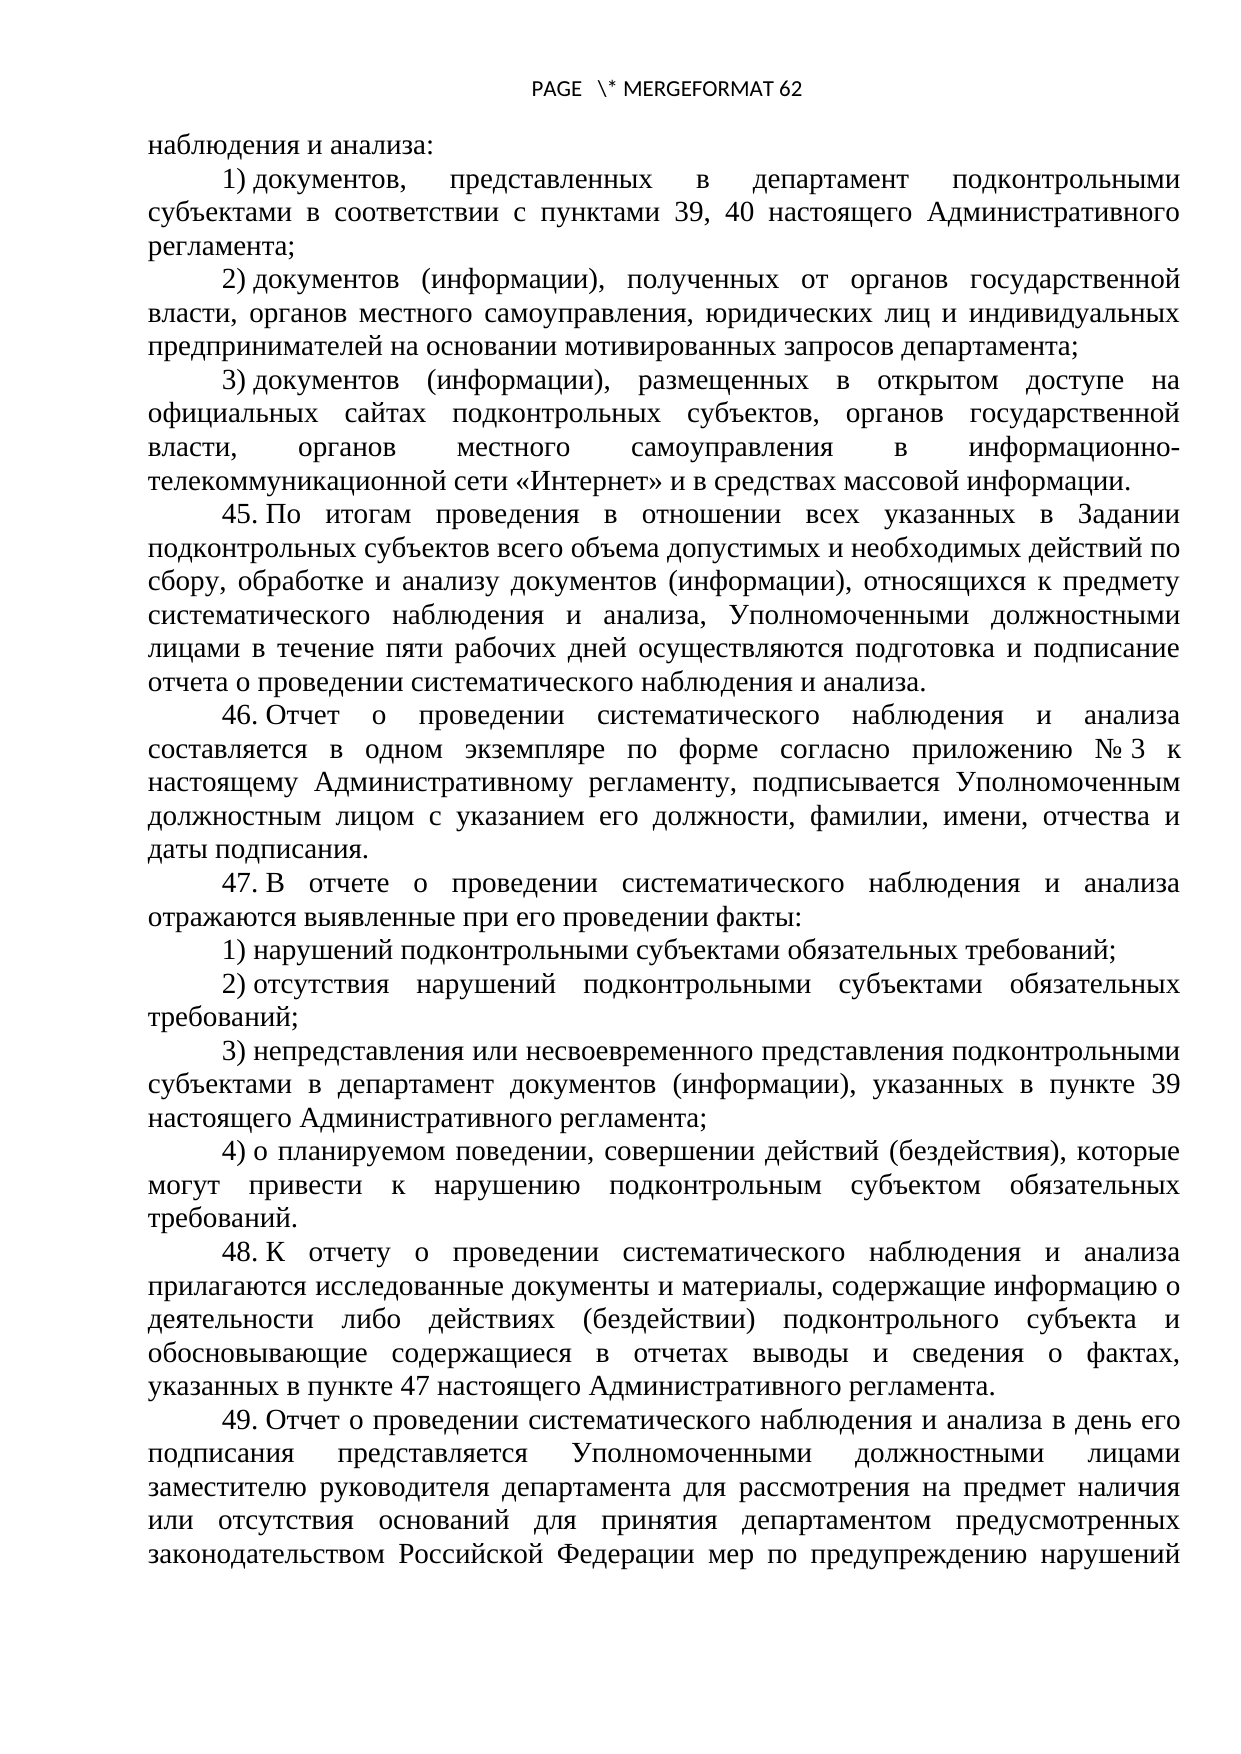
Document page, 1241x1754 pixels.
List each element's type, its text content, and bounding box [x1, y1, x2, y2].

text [148, 127, 1181, 161]
text 2) документов (информации), полученных от органов государственной власти, органов местного самоуправления, юридических лиц и индивидуальных предпринимателей на основании мотивированных запросов департамента; [148, 261, 1181, 362]
text 1) документов, представленных в департамент подконтрольными субъектами в соответствии с пунктами 39, 40 настоящего Административного регламента; [148, 161, 1181, 261]
text 47. В отчете о проведении систематического наблюдения и анализа отражаются выявленные при его проведении факты: [148, 865, 1181, 932]
text 2) отсутствия нарушений подконтрольными субъектами обязательных требований; [148, 966, 1181, 1033]
text 3) непредставления или несвоевременного представления подконтрольными субъектами в департамент документов (информации), указанных в пункте 39 настоящего Административного регламента; [148, 1033, 1181, 1133]
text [148, 1402, 1181, 1569]
text 45. По итогам проведения в отношении всех указанных в Задании подконтрольных субъектов всего объема допустимых и необходимых действий по сбору, обработке и анализу документов (информации), относящихся к предмету систематического наблюдения и анализа, Уполномоченными должностными лицами в течение пяти рабочих дней осуществляются подготовка и подписание отчета о проведении систематического наблюдения и анализа. [148, 496, 1181, 697]
text 46. Отчет о проведении систематического наблюдения и анализа составляется в одном экземпляре по форме согласно приложению № 3 к настоящему Административному регламенту, подписывается Уполномоченным должностным лицом с указанием его должности, фамилии, имени, отчества и даты подписания. [148, 697, 1181, 865]
text 4) о планируемом поведении, совершении действий (бездействия), которые могут привести к нарушению подконтрольным субъектом обязательных требований. [148, 1133, 1181, 1234]
text 48. К отчету о проведении систематического наблюдения и анализа прилагаются исследованные документы и материалы, содержащие информацию о деятельности либо действиях (бездействии) подконтрольного субъекта и обосновывающие содержащиеся в отчетах выводы и сведения о фактах, указанных в пункте 47 настоящего Административного регламента. [148, 1234, 1181, 1402]
text 3) документов (информации), размещенных в открытом доступе на официальных сайтах подконтрольных субъектов, органов государственной власти, органов местного самоуправления в информационно-телекоммуникационной сети «Интернет» и в средствах массовой информации. [148, 362, 1181, 496]
text 1) нарушений подконтрольными субъектами обязательных требований; [148, 932, 1181, 966]
